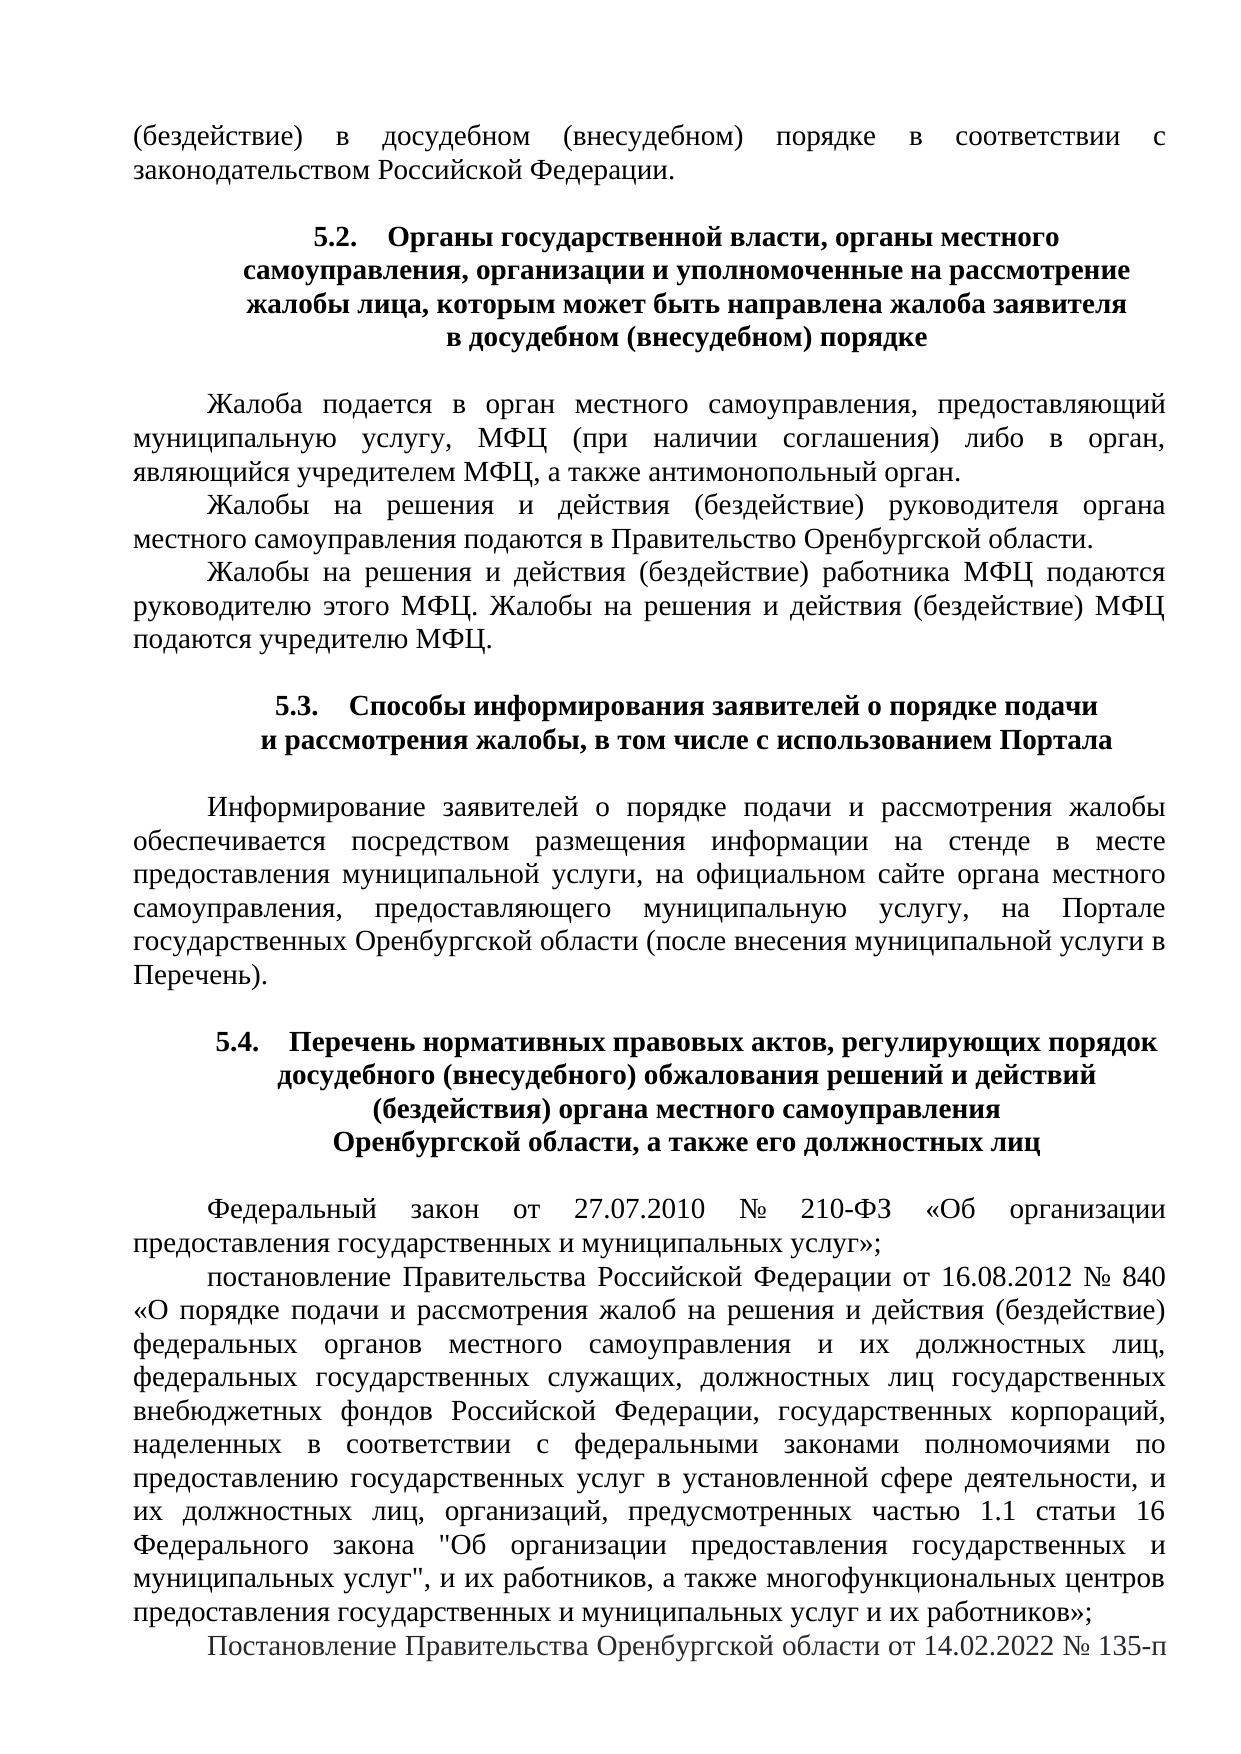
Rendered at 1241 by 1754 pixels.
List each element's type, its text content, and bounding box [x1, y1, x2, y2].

text Федеральный закон от 27.07.2010 № 210-ФЗ «Об организации предоставления государственных и муниципальных услуг»; [133, 1192, 1167, 1259]
text 5.3. Способы информирования заявителей о порядке подачи [133, 688, 1167, 722]
text (бездействия) органа местного самоуправления [133, 1091, 1167, 1124]
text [133, 118, 1167, 185]
text 5.4. Перечень нормативных правовых актов, регулирующих порядок [133, 1024, 1167, 1057]
text постановление Правительства Российской Федерации от 16.08.2012 № 840 «О порядке подачи и рассмотрения жалоб на решения и действия (бездействие) федеральных органов местного самоуправления и их должностных лиц, федеральных государственных служащих, должностных лиц государственных внебюджетных фондов Российской Федерации, государственных корпораций, наделенных в соответствии с федеральными законами полномочиями по предоставлению государственных услуг в установленной сфере деятельности, и их должностных лиц, организаций, предусмотренных частью 1.1 статьи 16 Федерального закона "Об организации предоставления государственных и муниципальных услуг", и их работников, а также многофункциональных центров предоставления государственных и муниципальных услуг и их работников»; [133, 1259, 1167, 1628]
text досудебного (внесудебного) обжалования решений и действий [133, 1057, 1167, 1091]
text Информирование заявителей о порядке подачи и рассмотрения жалобы обеспечивается посредством размещения информации на стенде в месте предоставления муниципальной услуги, на официальном сайте органа местного самоуправления, предоставляющего муниципальную услугу, на Портале государственных Оренбургской области (после внесения муниципальной услуги в Перечень). [133, 789, 1167, 990]
text Оренбургской области, а также его должностных лиц [133, 1124, 1167, 1158]
text в досудебном (внесудебном) порядке [133, 319, 1167, 353]
text Жалоба подается в орган местного самоуправления, предоставляющий муниципальную услугу, МФЦ (при наличии соглашения) либо в орган, являющийся учредителем МФЦ, а также антимонопольный орган. [133, 387, 1167, 487]
text Жалобы на решения и действия (бездействие) руководителя органа местного самоуправления подаются в Правительство Оренбургской области. [133, 487, 1167, 554]
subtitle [133, 1628, 1167, 1661]
text 5.2. Органы государственной власти, органы местного [133, 219, 1167, 252]
text и рассмотрения жалобы, в том числе с использованием Портала [133, 722, 1167, 756]
text жалобы лица, которым может быть направлена жалоба заявителя [133, 286, 1167, 319]
text Жалобы на решения и действия (бездействие) работника МФЦ подаются руководителю этого МФЦ. Жалобы на решения и действия (бездействие) МФЦ подаются учредителю МФЦ. [133, 554, 1167, 655]
text самоуправления, организации и уполномоченные на рассмотрение [133, 252, 1167, 286]
